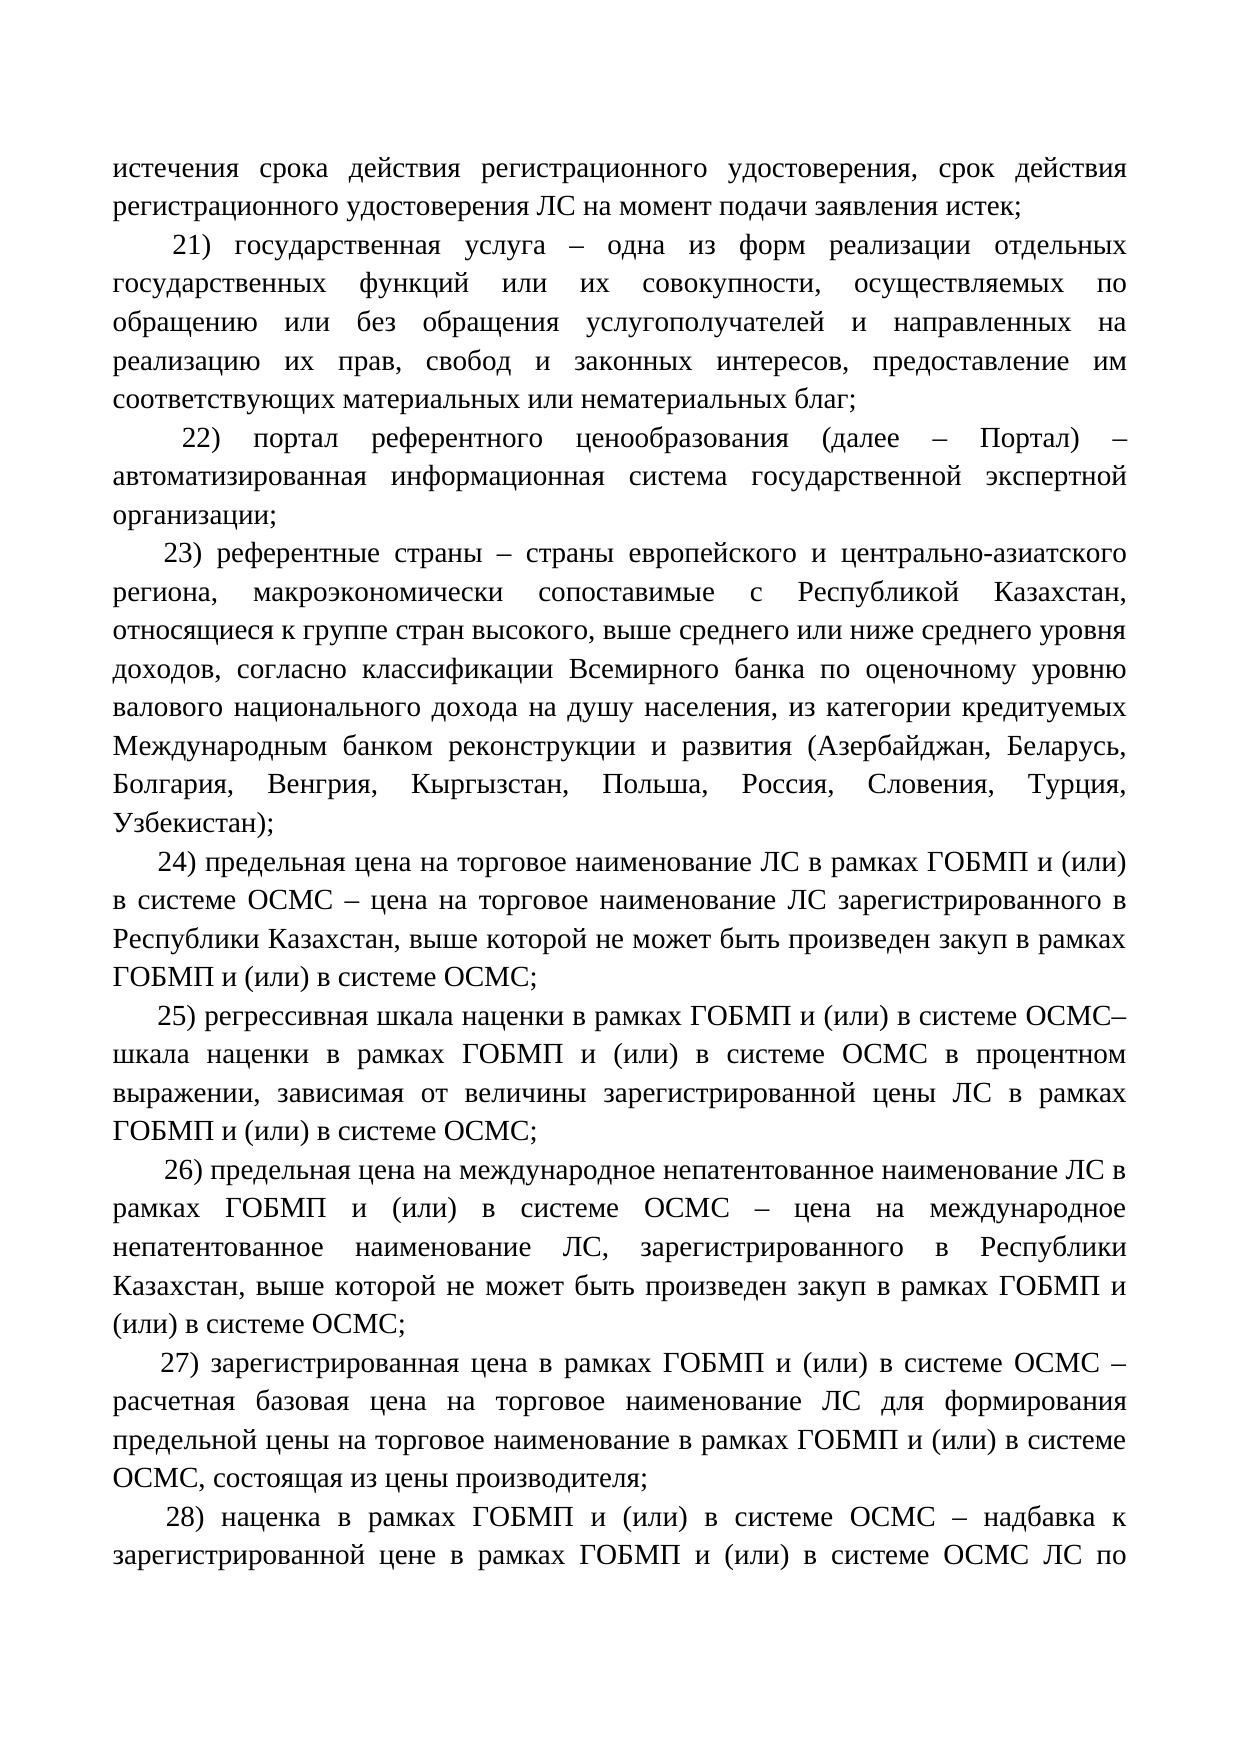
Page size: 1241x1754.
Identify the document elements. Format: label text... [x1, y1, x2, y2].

text 23) референтные страны – страны европейского и центрально-азиатского региона, макроэкономически сопоставимые с Республикой Казахстан, относящиеся к группе стран высокого, выше среднего или ниже среднего уровня доходов, согласно классификации Всемирного банка по оценочному уровню валового национального дохода на душу населения, из категории кредитуемых Международным банком реконструкции и развития (Азербайджан, Беларусь, Болгария, Венгрия, Кыргызстан, Польша, Россия, Словения, Турция, Узбекистан); [112, 535, 1128, 839]
text 21) государственная услуга – одна из форм реализации отдельных государственных функций или их совокупности, осуществляемых по обращению или без обращения услугополучателей и направленных на реализацию их прав, свобод и законных интересов, предоставление им соответствующих материальных или нематериальных благ; [112, 227, 1128, 415]
text 24) предельная цена на торговое наименование ЛС в рамках ГОБМП и (или) в системе ОСМС – цена на торговое наименование ЛС зарегистрированного в Республики Казахстан, выше которой не может быть произведен закуп в рамках ГОБМП и (или) в системе ОСМС; [112, 844, 1128, 993]
text 25) регрессивная шкала наценки в рамках ГОБМП и (или) в системе ОСМС– шкала наценки в рамках ГОБМП и (или) в системе ОСМС в процентном выражении, зависимая от величины зарегистрированной цены ЛС в рамках ГОБМП и (или) в системе ОСМС; [112, 998, 1128, 1147]
text 26) предельная цена на международное непатентованное наименование ЛС в рамках ГОБМП и (или) в системе ОСМС – цена на международное непатентованное наименование ЛС, зарегистрированного в Республики Казахстан, выше которой не может быть произведен закуп в рамках ГОБМП и (или) в системе ОСМС; [112, 1152, 1128, 1340]
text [112, 1499, 1128, 1571]
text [112, 150, 1128, 222]
text 22) портал референтного ценообразования (далее – Портал) – автоматизированная информационная система государственной экспертной организации; [112, 420, 1128, 530]
text 27) зарегистрированная цена в рамках ГОБМП и (или) в системе ОСМС – расчетная базовая цена на торговое наименование ЛС для формирования предельной цены на торговое наименование в рамках ГОБМП и (или) в системе ОСМС, состоящая из цены производителя; [112, 1345, 1128, 1494]
